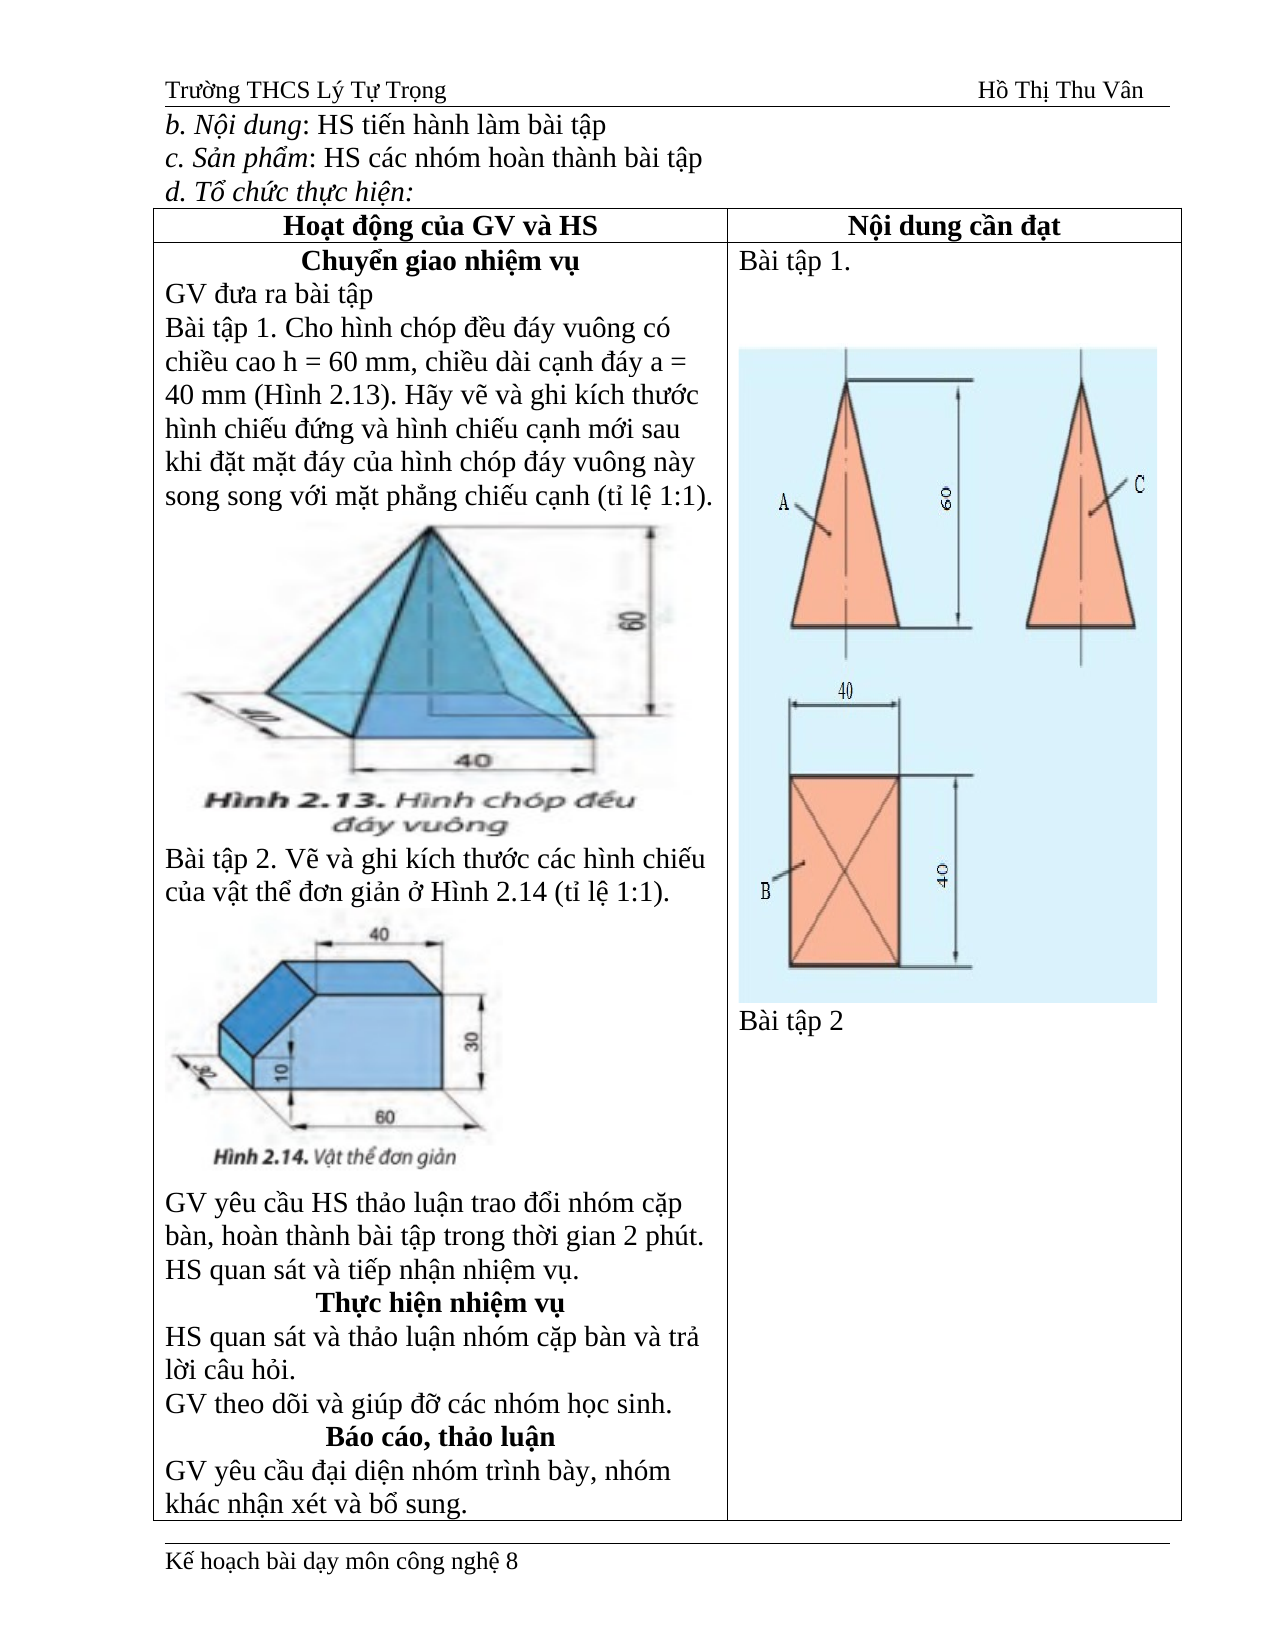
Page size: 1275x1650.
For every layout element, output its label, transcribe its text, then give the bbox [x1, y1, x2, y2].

text d. Tổ chức thực hiện: [165, 174, 1170, 207]
table_cell Bài tập 1. Bài tập 2 [728, 243, 1181, 1520]
table_header Hoạt động của GV và HS [154, 209, 727, 242]
text b. Nội dung: HS tiến hành làm bài tập [165, 107, 1170, 140]
picture [164, 908, 517, 1185]
table_header Nội dung cần đạt [728, 209, 1181, 242]
picture [738, 343, 1158, 1003]
text c. Sản phẩm: HS các nhóm hoàn thành bài tập [165, 140, 1170, 174]
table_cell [154, 243, 727, 1520]
picture [164, 511, 710, 841]
